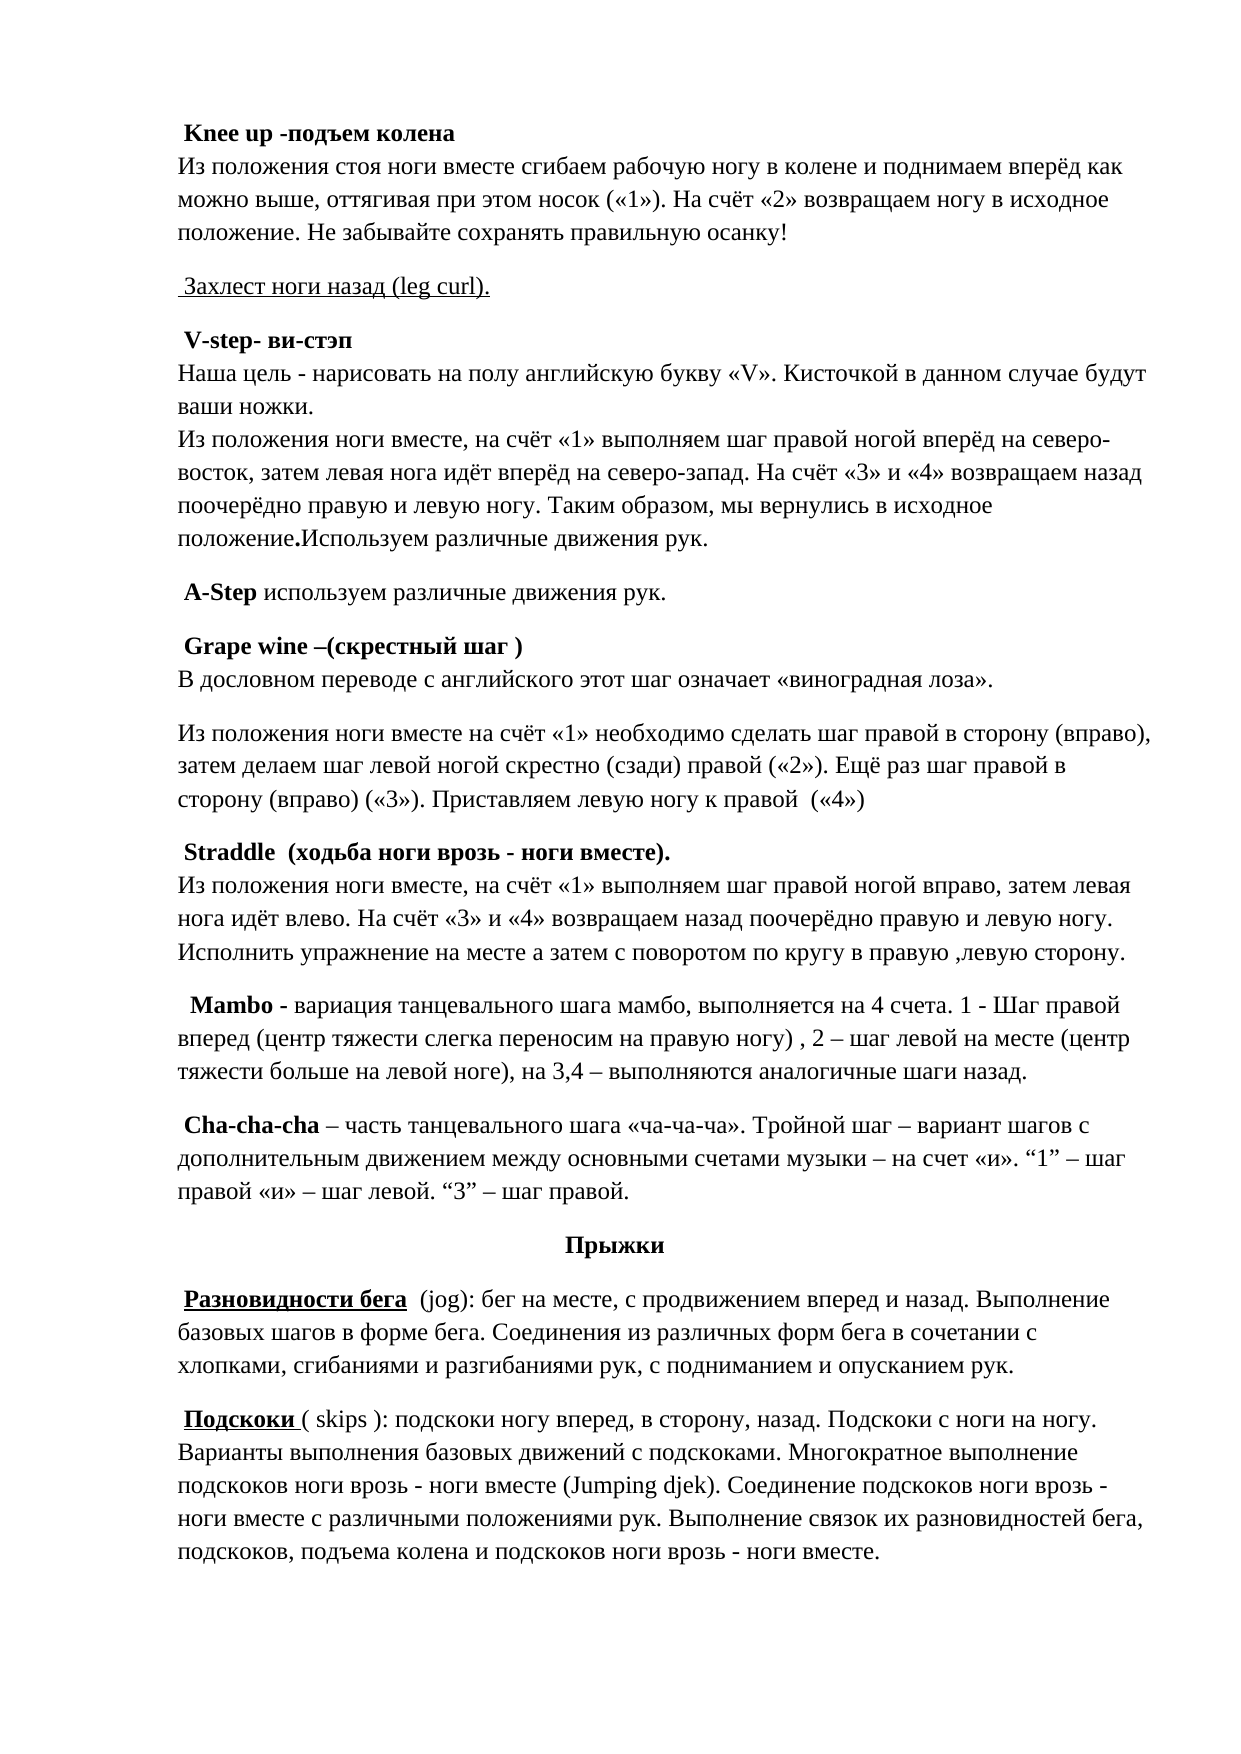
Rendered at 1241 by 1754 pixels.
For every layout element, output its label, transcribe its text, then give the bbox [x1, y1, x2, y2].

text Прыжки [177, 1230, 1152, 1259]
text Подскоки ( skips ): подскоки ногу вперед, в сторону, назад. Подскоки с ноги на ногу. Варианты выполнения базовых движений с подскоками. Многократное выполнение подскоков ноги врозь - ноги вместе (Jumping djek). Соединение подскоков ноги врозь - ноги вместе с различными положениями рук. Выполнение связок их разновидностей бега, подскоков, подъема колена и подскоков ноги врозь - ноги вместе. [177, 1404, 1152, 1565]
text Cha-cha-cha – часть танцевального шага «ча-ча-ча». Тройной шаг – вариант шагов с дополнительным движением между основными счетами музыки – на счет «и». “1” – шаг правой «и» – шаг левой. “3” – шаг правой. [177, 1110, 1152, 1205]
text Mambo - вариация танцевального шага мамбо, выполняется на 4 счета. 1 - Шаг правой вперед (центр тяжести слегка переносим на правую ногу) , 2 – шаг левой на месте (центр тяжести больше на левой ноге), на 3,4 – выполняются аналогичные шаги назад. [177, 990, 1152, 1085]
text Straddle (ходьба ноги врозь - ноги вместе). Из положения ноги вместе, на счёт «1» выполняем шаг правой ногой вправо, затем левая нога идёт влево. На счёт «3» и «4» возвращаем назад поочерёдно правую и левую ногу. Исполнить упражнение на месте а затем с поворотом по кругу в правую ,левую сторону. [177, 837, 1152, 965]
text V-step- ви-стэп Наша цель - нарисовать на полу английскую букву «V». Кисточкой в данном случае будут ваши ножки. Из положения ноги вместе, на счёт «1» выполняем шаг правой ногой вперёд на северо-восток, затем левая нога идёт вперёд на северо-запад. На счёт «3» и «4» возвращаем назад поочерёдно правую и левую ногу. Таким образом, мы вернулись в исходное положение.Используем различные движения рук. [177, 325, 1152, 552]
text Knee up -подъем колена Из положения стоя ноги вместе сгибаем рабочую ногу в колене и поднимаем вперёд как можно выше, оттягивая при этом носок («1»). На счёт «2» возвращаем ногу в исходное положение. Не забывайте сохранять правильную осанку! [177, 118, 1152, 246]
text А-Step используем различные движения рук. [177, 577, 1152, 606]
text Из положения ноги вместе на счёт «1» необходимо сделать шаг правой в сторону (вправо), затем делаем шаг левой ногой скрестно (сзади) правой («2»). Ещё раз шаг правой в сторону (вправо) («3»). Приставляем левую ногу к правой («4») [177, 718, 1152, 812]
text Grape wine –(скрестный шаг ) В дословном переводе с английского этот шаг означает «виноградная лоза». [177, 631, 1152, 692]
text Разновидности бега (jog): бег на месте, с продвижением вперед и назад. Выполнение базовых шагов в форме бега. Соединения из различных форм бега в сочетании с хлопками, сгибаниями и разгибаниями рук, с подниманием и опусканием рук. [177, 1284, 1152, 1379]
text Захлест ноги назад (leg curl). [177, 271, 1152, 300]
